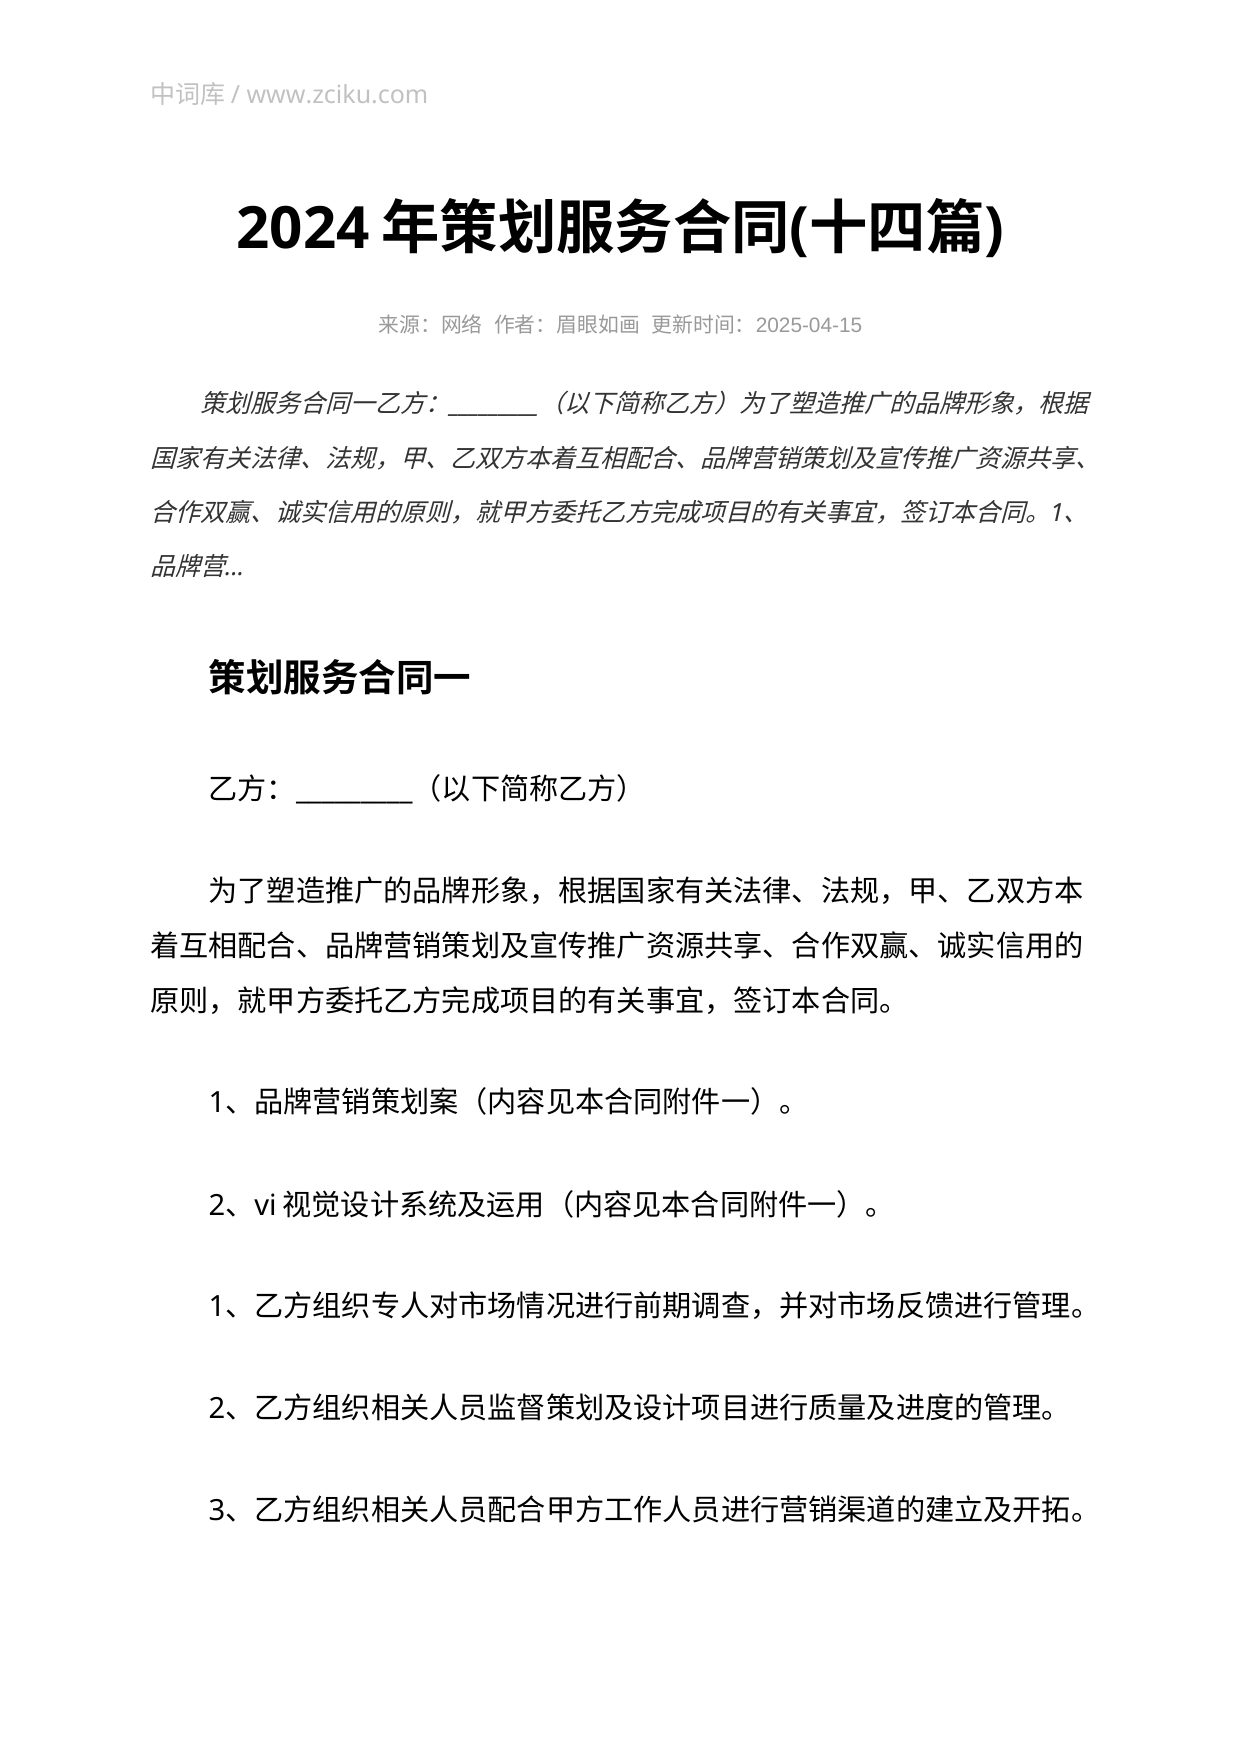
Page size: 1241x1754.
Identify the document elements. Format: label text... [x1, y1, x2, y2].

text 2、vi视觉设计系统及运用（内容见本合同附件一）。 [150, 1181, 1090, 1223]
text 1、品牌营销策划案（内容见本合同附件一）。 [150, 1079, 1090, 1121]
text 乙方：_________（以下简称乙方） [150, 766, 1090, 808]
text 策划服务合同一乙方：_________（以下简称乙方）为了塑造推广的品牌形象，根据国家有关法律、法规，甲、乙双方本着互相配合、品牌营销策划及宣传推广资源共享、合作双赢、诚实信用的原则，就甲方委托乙方完成项目的有关事宜，签订本合同。1、品牌营... [150, 384, 1090, 583]
text 策划服务合同一 [150, 648, 1090, 702]
text 来源：网络 作者：眉眼如画 更新时间：2025-04-15 [150, 313, 1090, 337]
text 3、乙方组织相关人员配合甲方工作人员进行营销渠道的建立及开拓。 [150, 1487, 1090, 1529]
subtitle 2024年策划服务合同(十四篇) [150, 181, 1090, 266]
text 1、乙方组织专人对市场情况进行前期调查，并对市场反馈进行管理。 [150, 1283, 1090, 1325]
text 为了塑造推广的品牌形象，根据国家有关法律、法规，甲、乙双方本着互相配合、品牌营销策划及宣传推广资源共享、合作双赢、诚实信用的原则，就甲方委托乙方完成项目的有关事宜，签订本合同。 [150, 867, 1090, 1019]
text 2、乙方组织相关人员监督策划及设计项目进行质量及进度的管理。 [150, 1385, 1090, 1427]
